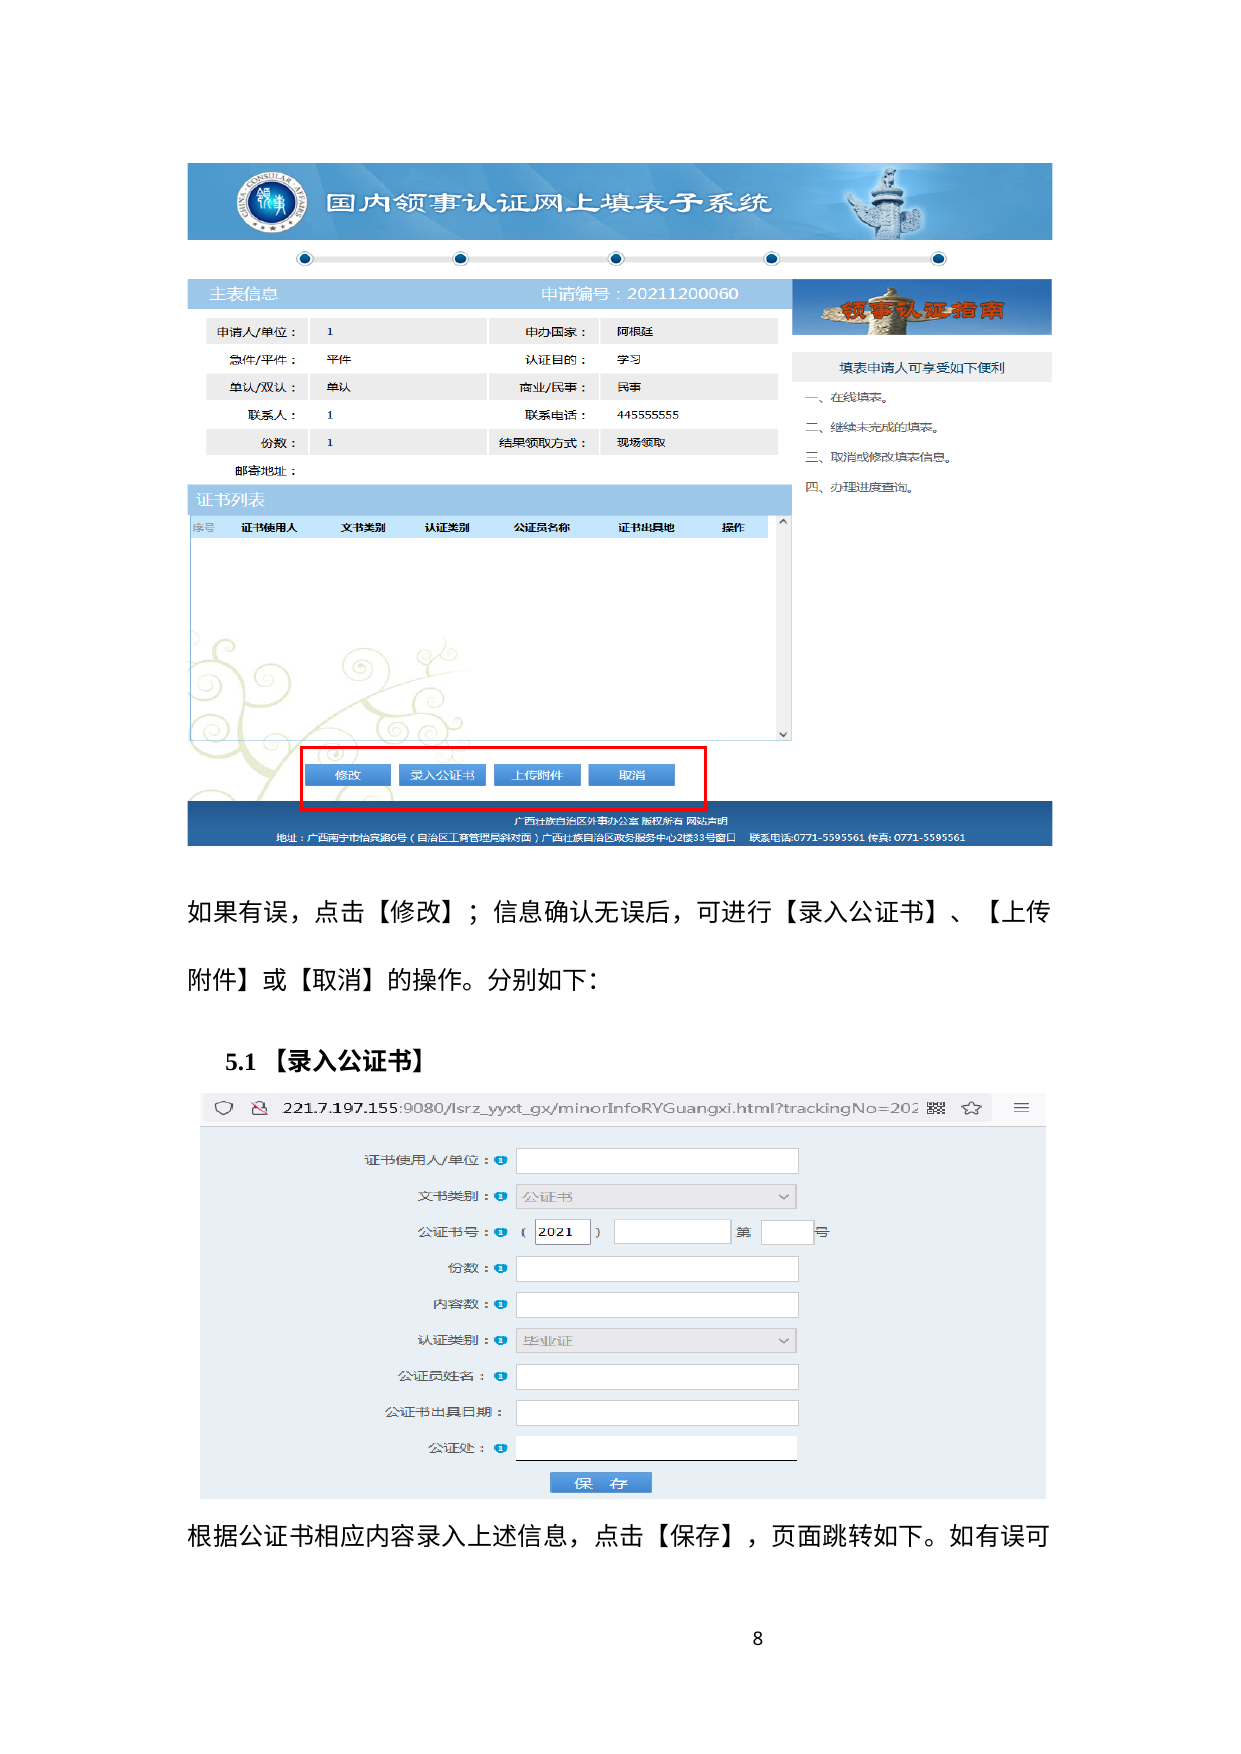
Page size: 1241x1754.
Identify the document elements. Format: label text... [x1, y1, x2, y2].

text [187, 1501, 1053, 1569]
text 如果有误，点击【修改】；信息确认无误后，可进行【录入公证书】、【上传附件】或【取消】的操作。分别如下： [187, 877, 1053, 1013]
text 5.1 【录入公证书】 [187, 1025, 1053, 1093]
picture [200, 1093, 1046, 1499]
picture [187, 163, 1053, 846]
